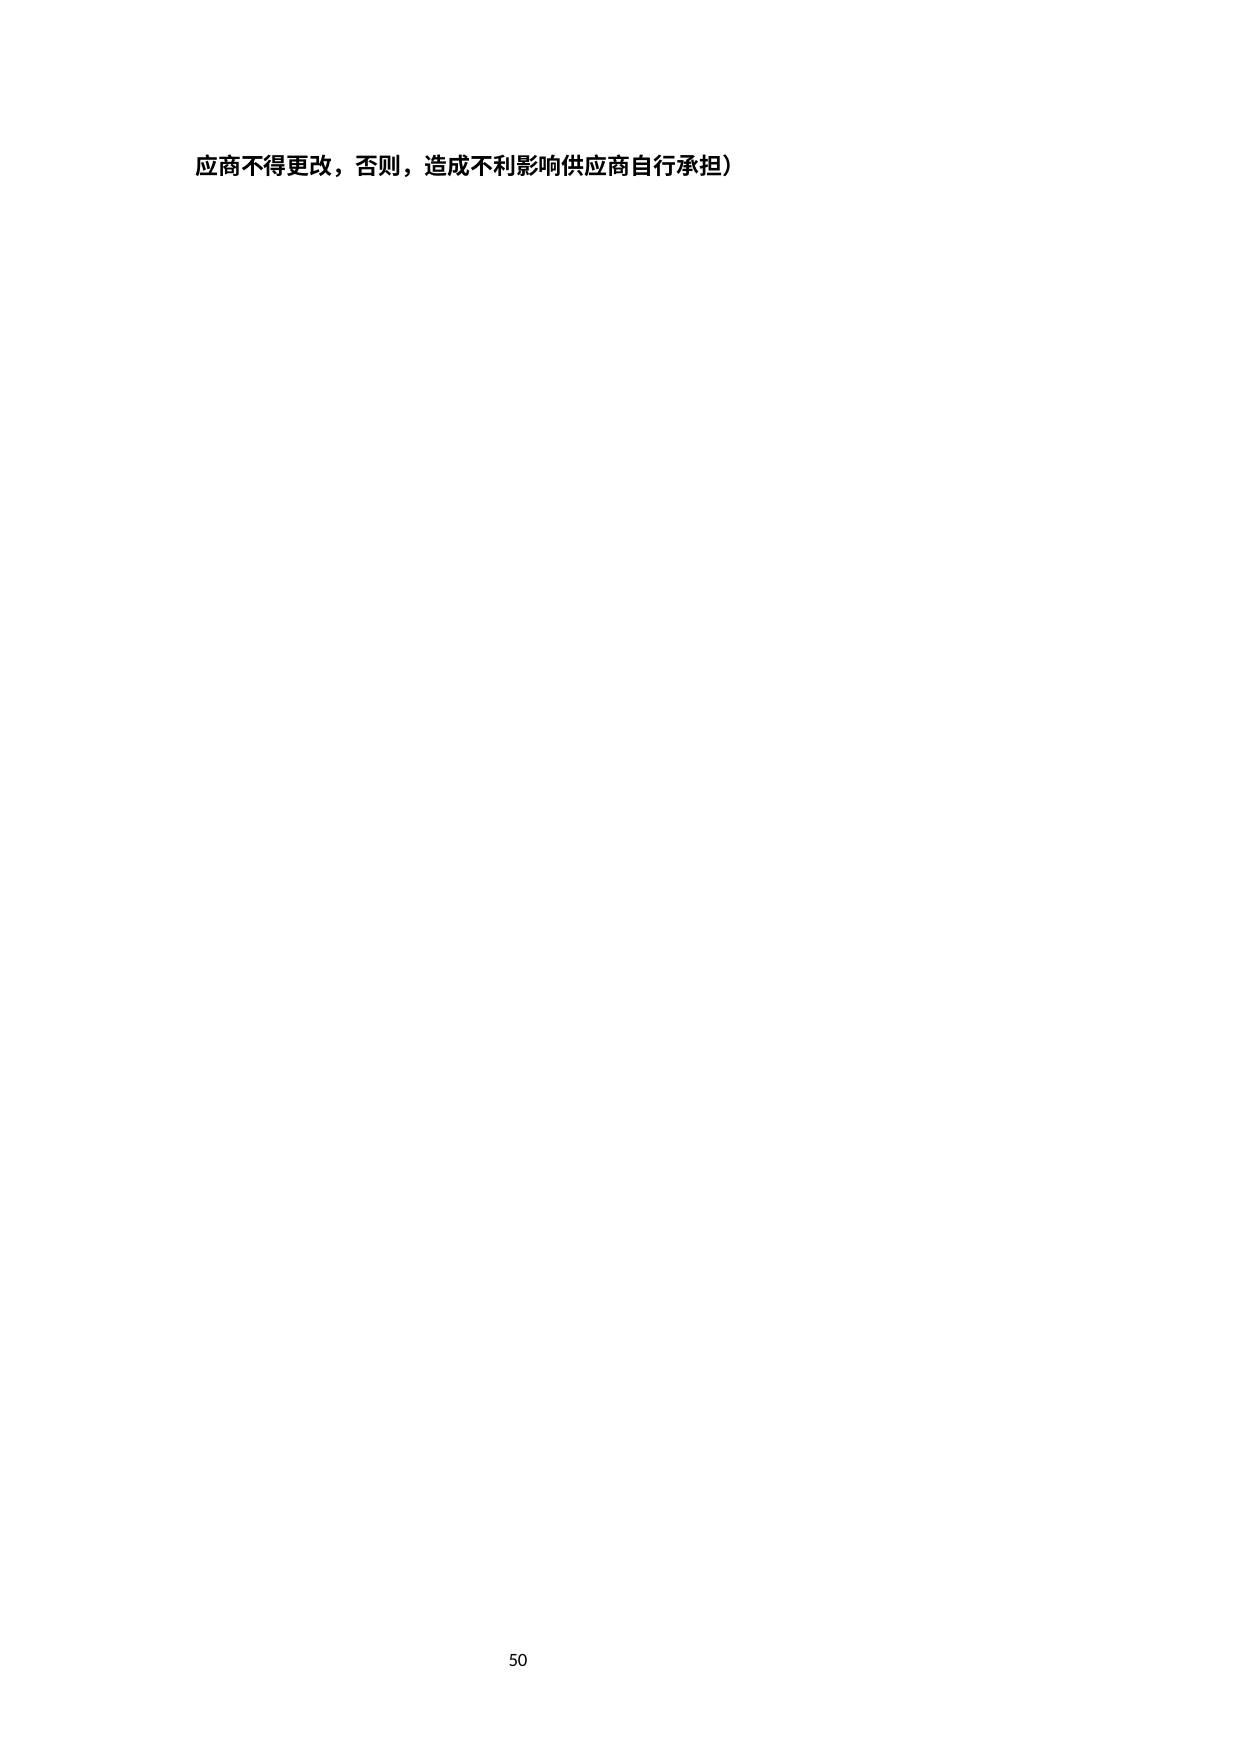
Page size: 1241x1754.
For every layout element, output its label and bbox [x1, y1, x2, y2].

text [195, 148, 1122, 181]
